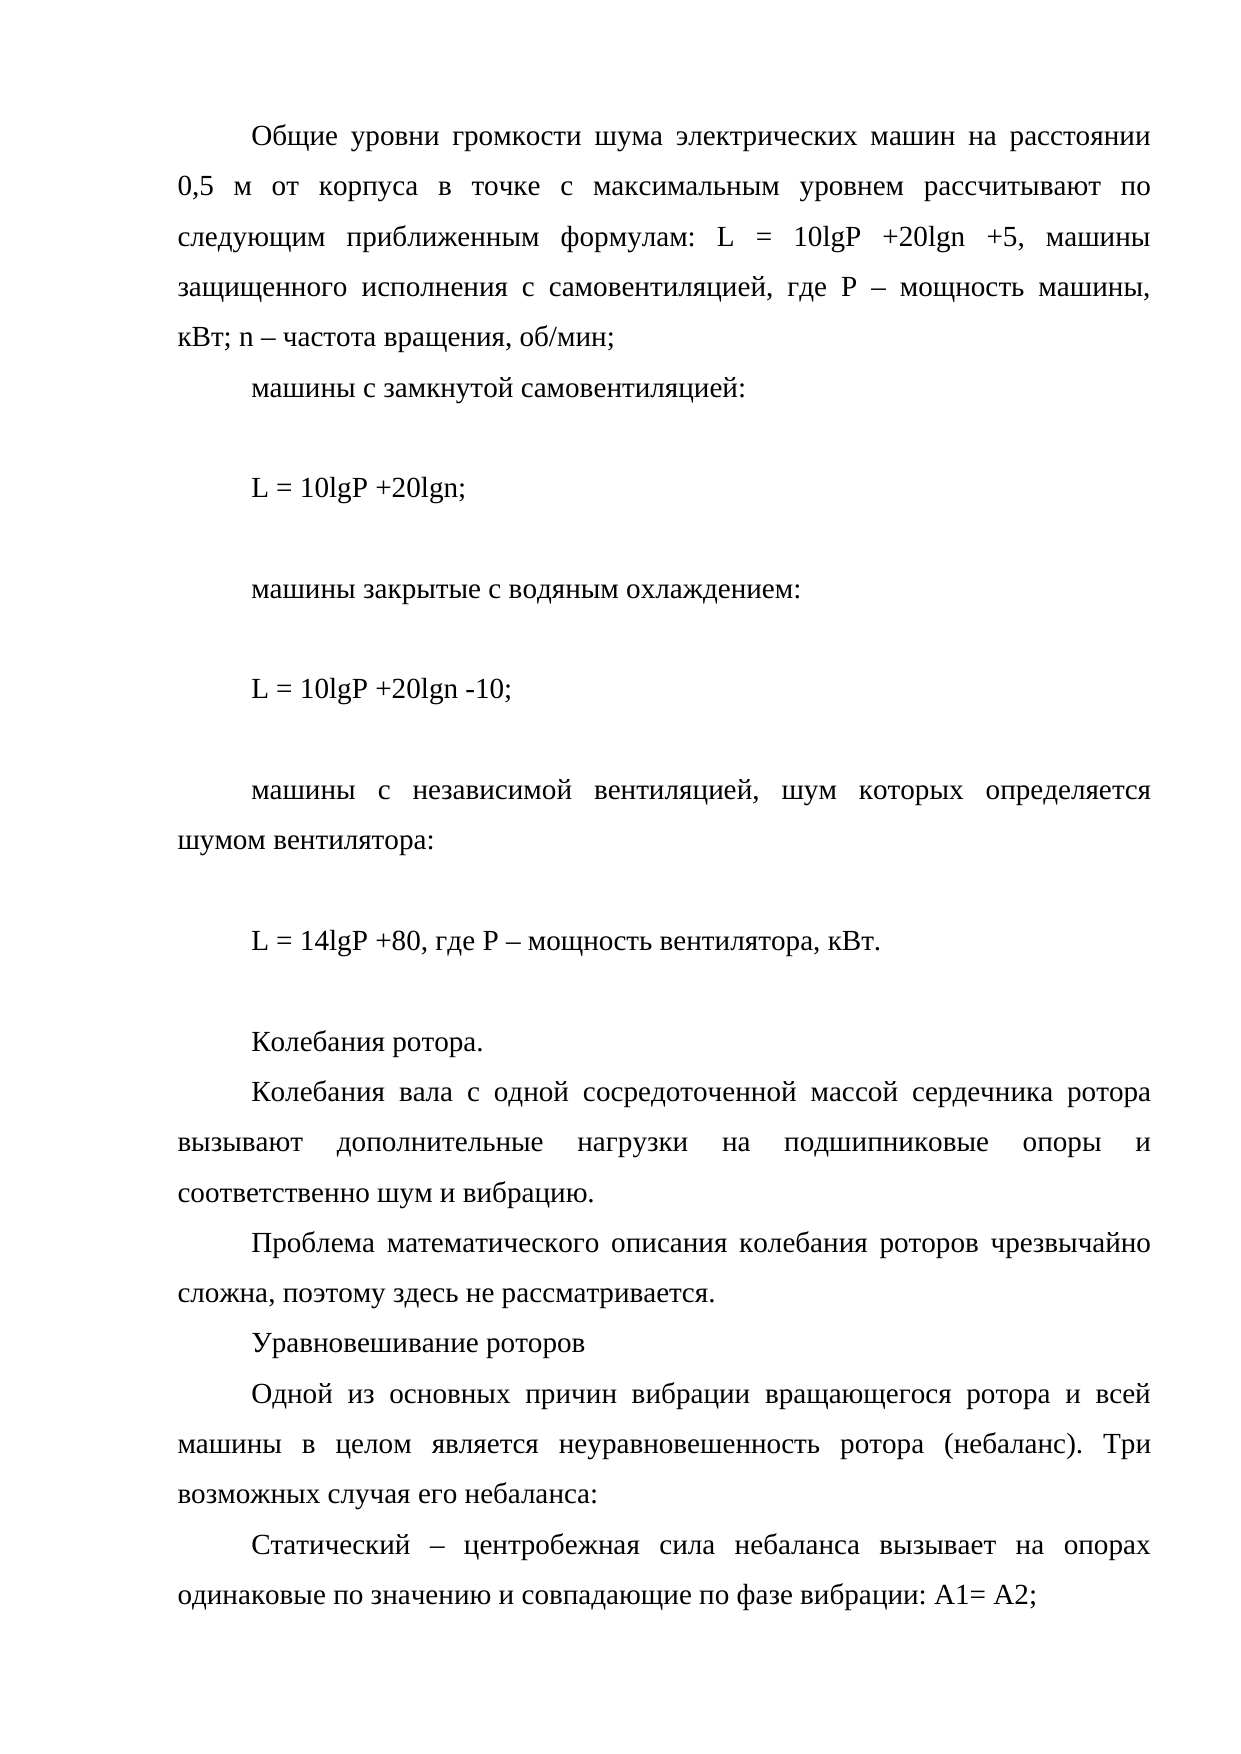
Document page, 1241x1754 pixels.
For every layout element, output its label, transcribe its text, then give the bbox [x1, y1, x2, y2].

text Колебания вала с одной сосредоточенной массой сердечника ротора вызывают дополнительные нагрузки на подшипниковые опоры и соответственно шум и вибрацию. [177, 1074, 1152, 1208]
text L = 10lgP +20lgn; [177, 470, 1152, 504]
text Статический – центробежная сила небаланса вызывает на опорах одинаковые по значению и совпадающие по фазе вибрации: А1= А2; [177, 1527, 1152, 1611]
text машины с независимой вентиляцией, шум которых определяется шумом вентилятора: [177, 772, 1152, 856]
text Проблема математического описания колебания роторов чрезвычайно сложна, поэтому здесь не рассматривается. [177, 1225, 1152, 1309]
text машины закрытые с водяным охлаждением: [177, 571, 1152, 604]
text L = 14lgP +80, где Р – мощность вентилятора, кВт. [177, 923, 1152, 957]
text Колебания ротора. [177, 1024, 1152, 1057]
text Уравновешивание роторов [177, 1326, 1152, 1359]
text Общие уровни громкости шума электрических машин на расстоянии 0,5 м от корпуса в точке с максимальным уровнем рассчитывают по следующим приближенным формулам: L = 10lgP +20lgn +5, машины защищенного исполнения с самовентиляцией, где Р – мощность машины, кВт; n – частота вращения, об/мин; [177, 118, 1152, 353]
text машины с замкнутой самовентиляцией: [177, 370, 1152, 403]
text Одной из основных причин вибрации вращающегося ротора и всей машины в целом является неуравновешенность ротора (небаланс). Три возможных случая его небаланса: [177, 1376, 1152, 1510]
text L = 10lgP +20lgn -10; [177, 672, 1152, 705]
